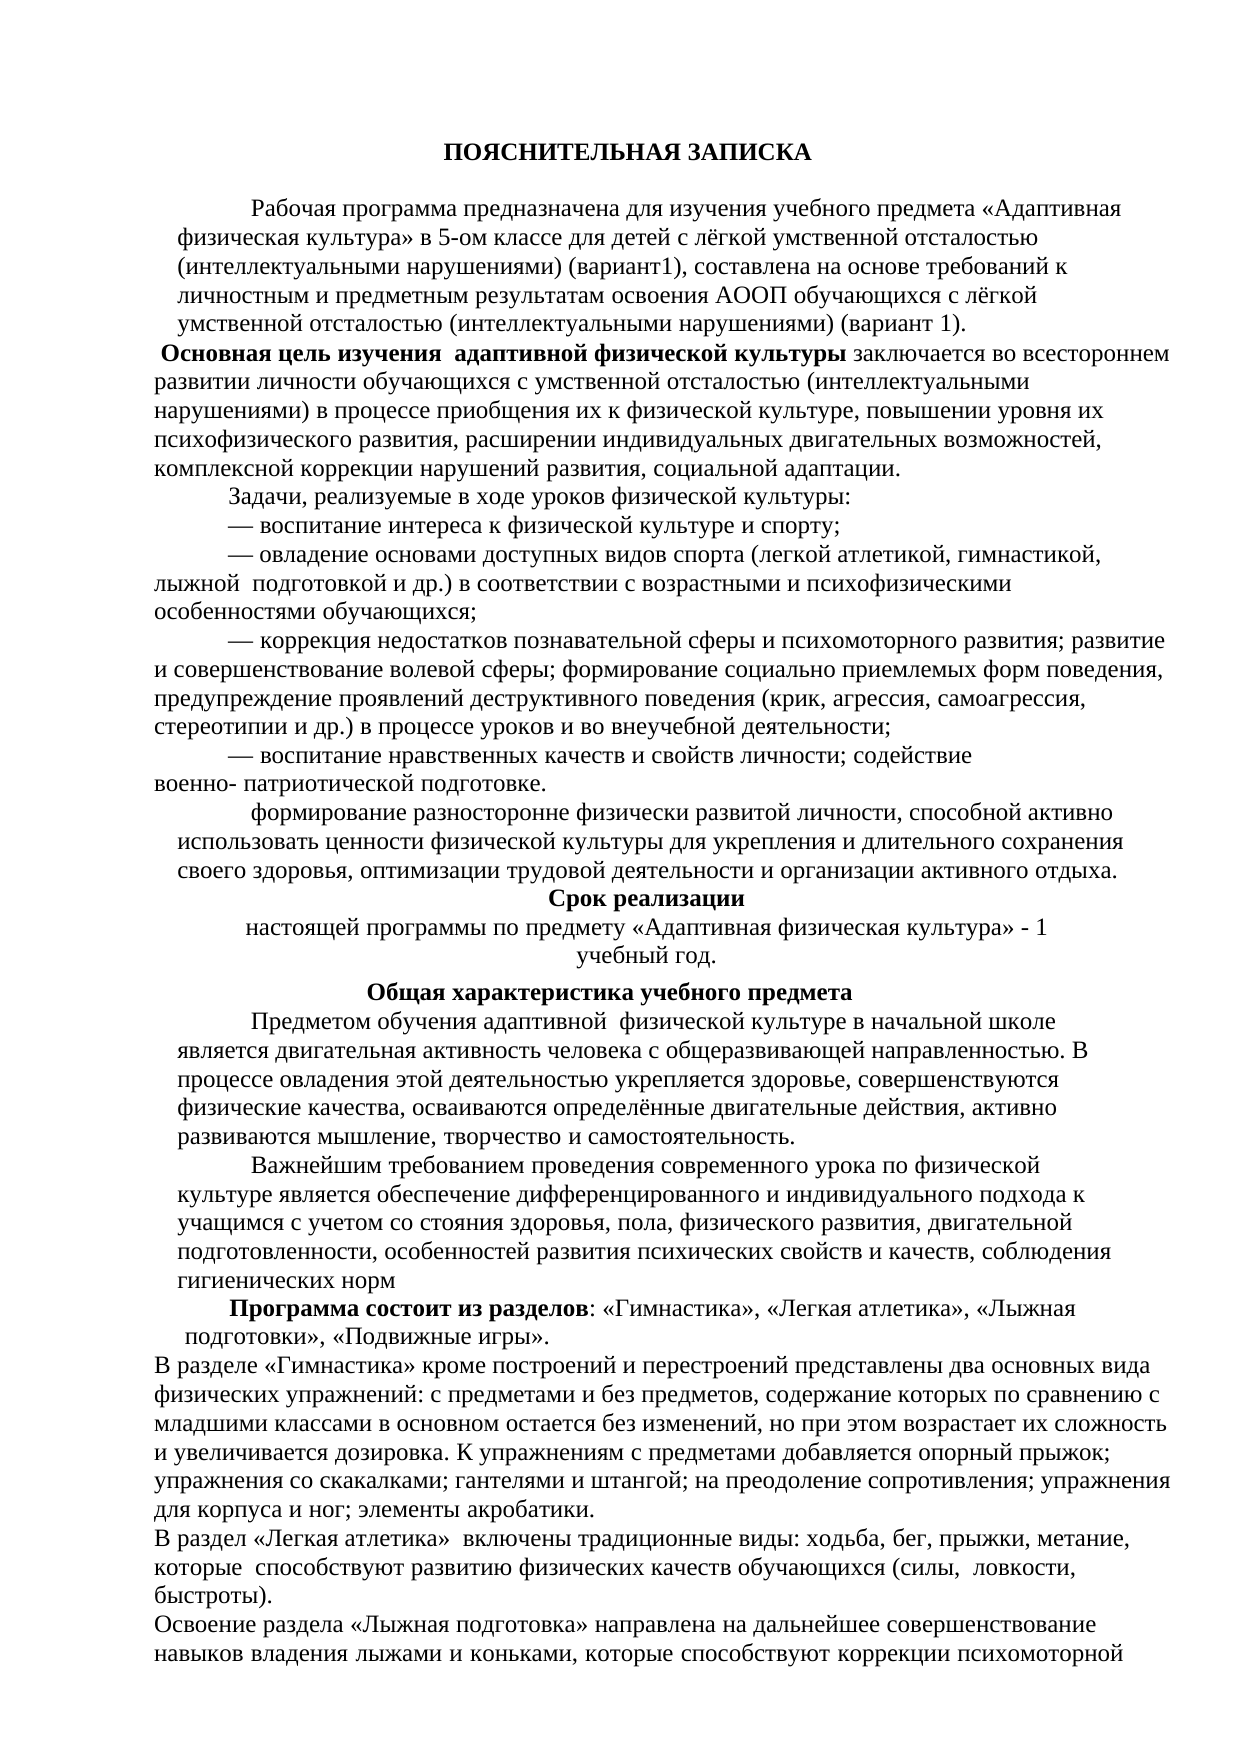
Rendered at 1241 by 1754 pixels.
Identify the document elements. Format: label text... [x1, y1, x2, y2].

text Предметом обучения адаптивной физической культуре в начальной школе является двигательная активность человека с общеразвивающей направленностью. В процессе овладения этой деятельностью укрепляется здоровье, совершенствуются физические качества, осваиваются определённые двигательные действия, активно развиваются мышление, творчество и самостоятельность. [177, 1006, 1095, 1150]
subtitle Общая характеристика учебного предмета [136, 977, 1083, 1006]
list воспитание интереса к физической культуре и спорту; [228, 510, 1188, 539]
text формирование разносторонне физически развитой личности, способной активно использовать ценности физической культуры для укрепления и длительного сохранения своего здоровья, оптимизации трудовой деятельности и организации активного отдыха. [177, 797, 1126, 883]
text Рабочая программа предназначена для изучения учебного предмета «Адаптивная физическая культура» в 5-ом классе для детей с лёгкой умственной отсталостью (интеллектуальными нарушениями) (вариант1), составлена на основе требований к личностным и предметным результатам освоения АООП обучающихся с лёгкой умственной отсталостью (интеллектуальными нарушениями) (вариант 1). [177, 193, 1139, 337]
text В раздел «Легкая атлетика» включены традиционные виды: ходьба, бег, прыжки, метание, которые способствуют развитию физических качеств обучающихся (силы, ловкости, быстроты). [154, 1523, 1176, 1609]
text В разделе «Гимнастика» кроме построений и перестроений представлены два основных вида физических упражнений: с предметами и без предметов, содержание которых по сравнению с младшими классами в основном остается без изменений, но при этом возрастает их сложность и увеличивается дозировка. К упражнениям с предметами добавляется опорный прыжок; упражнения со скакалками; гантелями и штангой; на преодоление сопротивления; упражнения для корпуса и ног; элементы акробатики. [154, 1351, 1176, 1523]
subtitle ПОЯСНИТЕЛЬНАЯ ЗАПИСКА [172, 137, 1083, 166]
list овладение основами доступных видов спорта (легкой атлетикой, гимнастикой, лыжной подготовкой и др.) в соответствии с возрастными и психофизическими особенностями обучающихся; [154, 539, 1177, 625]
text Важнейшим требованием проведения современного урока по физической культуре является обеспечение дифференцированного и индивидуального подхода к учащимся с учетом со стояния здоровья, пола, физического развития, двигательной подготовленности, особенностей развития психических свойств и качеств, соблюдения гигиенических норм [177, 1150, 1139, 1294]
list воспитание нравственных качеств и свойств личности; содействие военно- патриотической подготовке. [154, 741, 1176, 797]
list коррекция недостатков познавательной сферы и психомоторного развития; развитие и совершенствование волевой сферы; формирование социально приемлемых форм поведения, предупреждение проявлений деструктивного поведения (крик, агрессия, самоагрессия, стереотипии и др.) в процессе уроков и во внеучебной деятельности; [154, 625, 1176, 740]
text настоящей программы по предмету «Адаптивная физическая культура» - 1 учебный год. [210, 912, 1083, 970]
text Основная цель изучения адаптивной физической культуры заключается во всестороннем развитии личности обучающихся с умственной отсталостью (интеллектуальными нарушениями) в процессе приобщения их к физической культуре, повышении уровня их психофизического развития, расширении индивидуальных двигательных возможностей, комплексной коррекции нарушений развития, социальной адаптации. [154, 338, 1176, 481]
subtitle Срок реализации [210, 884, 1083, 912]
text Освоение раздела «Лыжная подготовка» направлена на дальнейшее совершенствование навыков владения лыжами и коньками, которые способствуют коррекции психомоторной [154, 1609, 1176, 1667]
text Задачи, реализуемые в ходе уроков физической культуры: [228, 481, 1188, 510]
text Программа состоит из разделов: «Гимнастика», «Легкая атлетика», «Лыжная подготовки», «Подвижные игры». [184, 1294, 1077, 1350]
